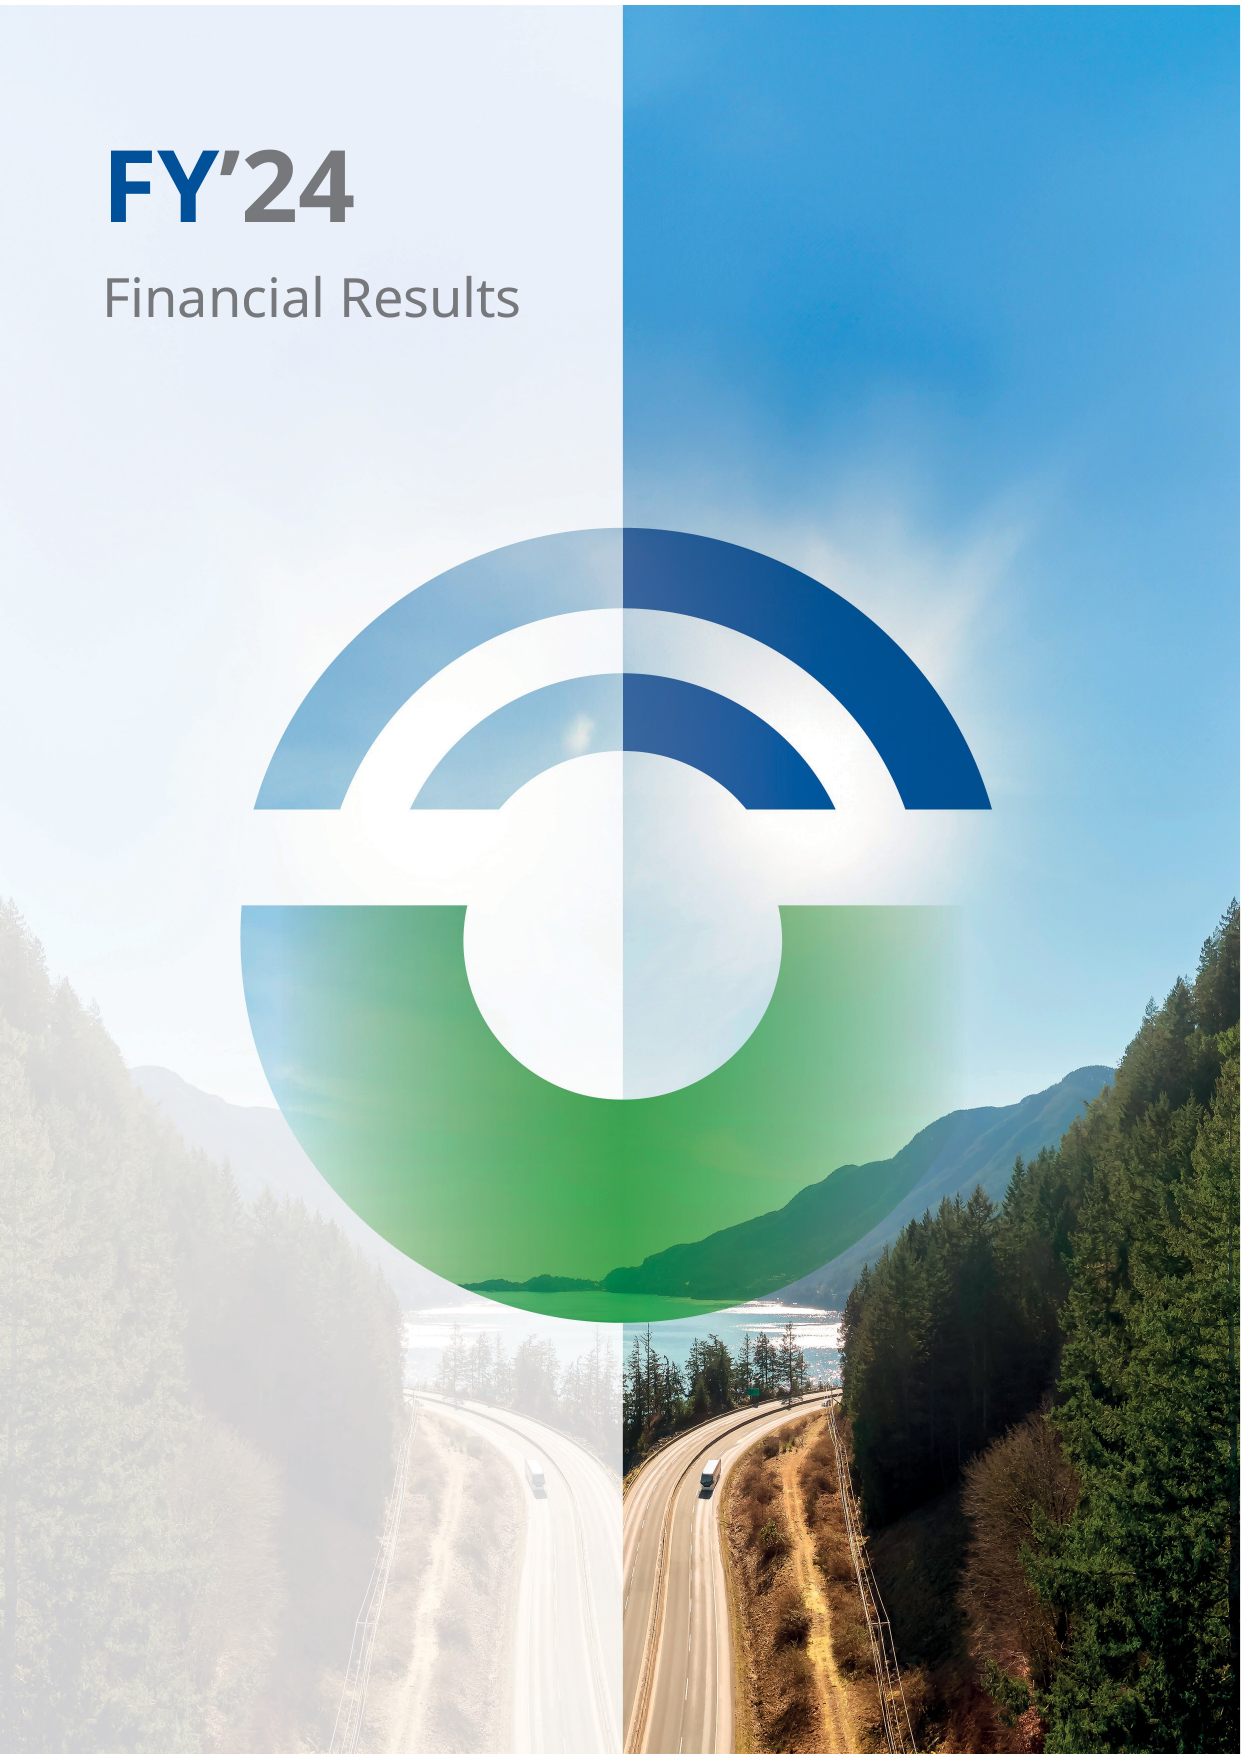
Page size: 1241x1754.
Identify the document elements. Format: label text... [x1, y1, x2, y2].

title FY’24 [102, 116, 1065, 252]
picture [0, 5, 1241, 1754]
text Financial Results [102, 259, 1065, 333]
